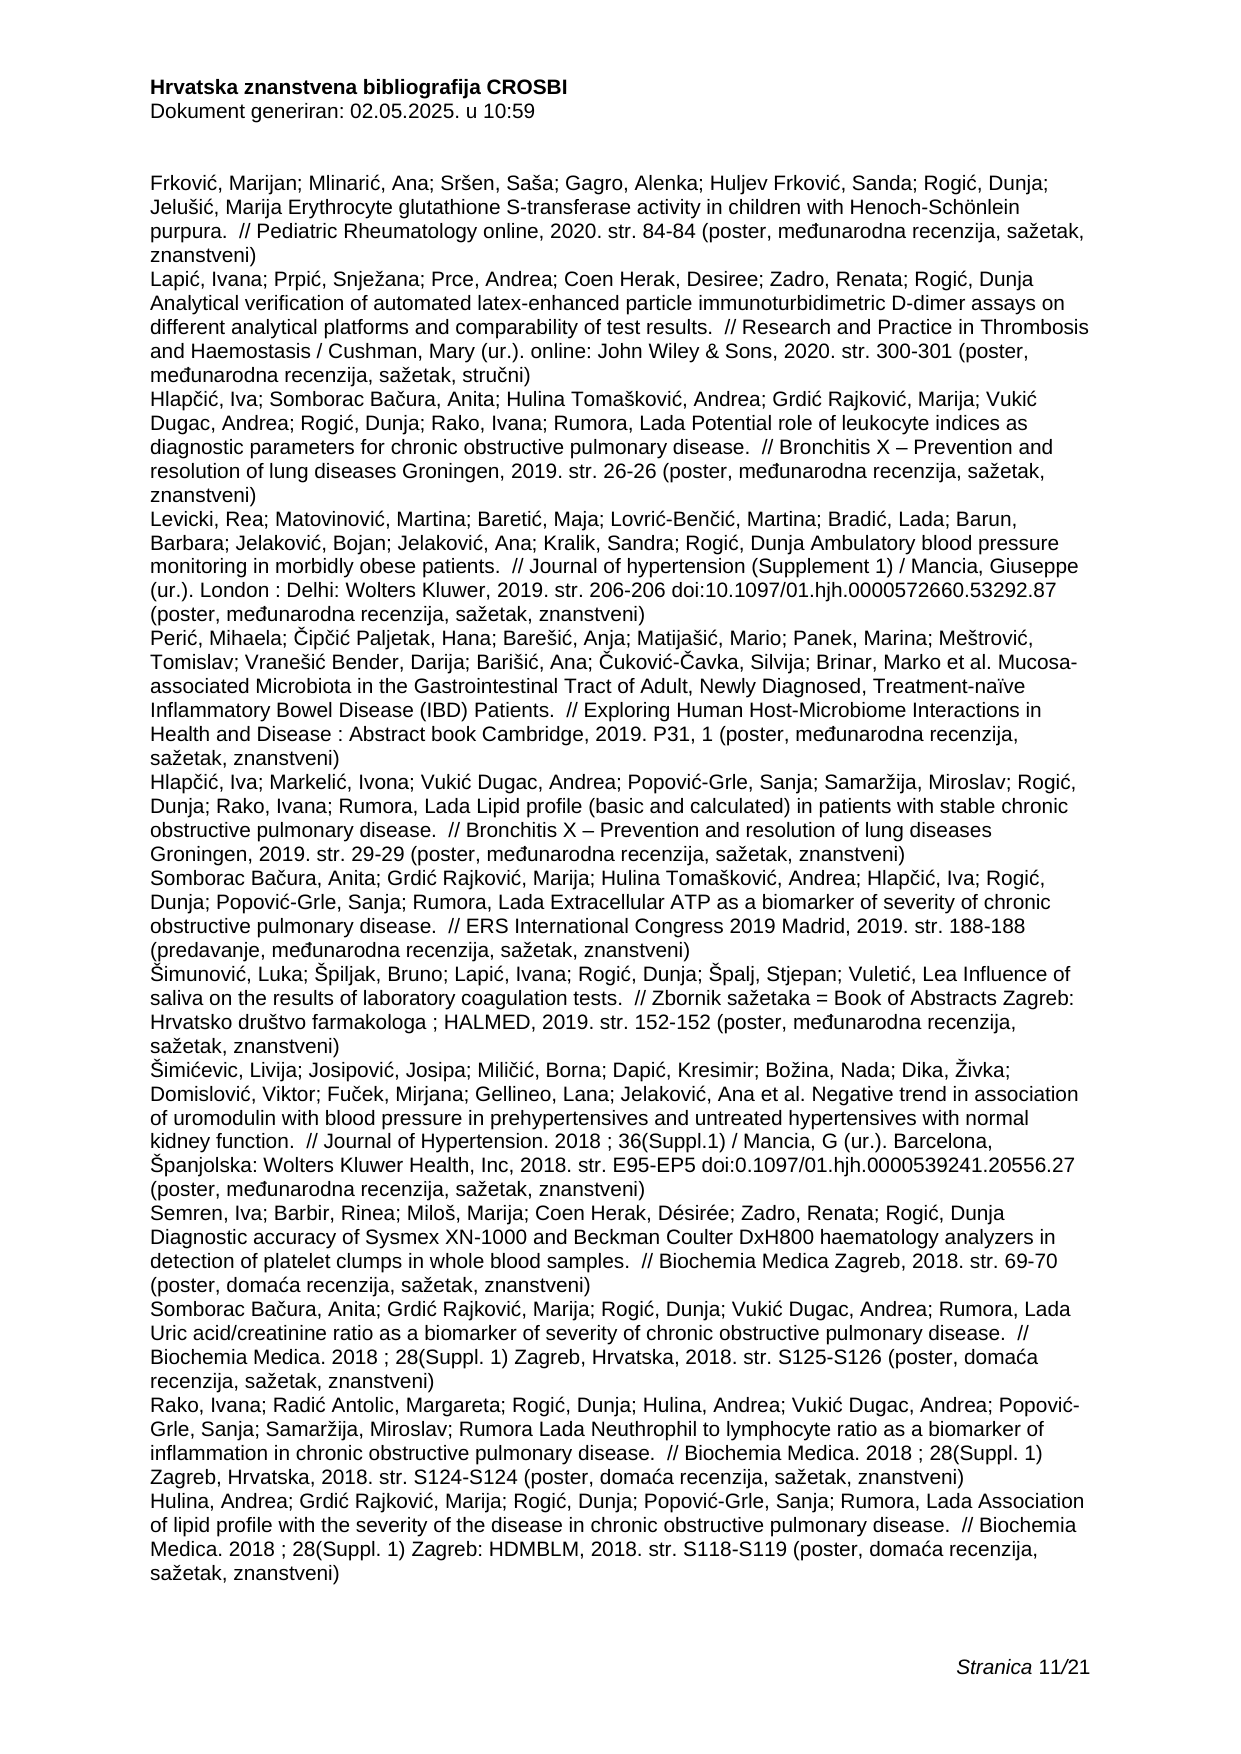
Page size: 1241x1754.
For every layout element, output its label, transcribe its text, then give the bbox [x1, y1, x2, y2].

text Šimićevic, Livija; Josipović, Josipa; Miličić, Borna; Dapić, Kresimir; Božina, Nada; Dika, Živka; Domislović, Viktor; Fuček, Mirjana; Gellineo, Lana; Jelaković, Ana et al. [150, 1057, 1090, 1201]
text Perić, Mihaela; Čipčić Paljetak, Hana; Barešić, Anja; Matijašić, Mario; Panek, Marina; Meštrović, Tomislav; Vranešić Bender, Darija; Barišić, Ana; Čuković-Čavka, Silvija; Brinar, Marko et al. [150, 626, 1090, 770]
text Semren, Iva; Barbir, Rinea; Miloš, Marija; Coen Herak, Désirée; Zadro, Renata; Rogić, Dunja [150, 1201, 1090, 1297]
text Frković, Marijan; Mlinarić, Ana; Sršen, Saša; Gagro, Alenka; Huljev Frković, Sanda; Rogić, Dunja; Jelušić, Marija [150, 171, 1090, 267]
text Hulina, Andrea; Grdić Rajković, Marija; Rogić, Dunja; Popović-Grle, Sanja; Rumora, Lada [150, 1489, 1090, 1584]
text Levicki, Rea; Matovinović, Martina; Baretić, Maja; Lovrić-Benčić, Martina; Bradić, Lada; Barun, Barbara; Jelaković, Bojan; Jelaković, Ana; Kralik, Sandra; Rogić, Dunja [150, 506, 1090, 626]
text Šimunović, Luka; Špiljak, Bruno; Lapić, Ivana; Rogić, Dunja; Špalj, Stjepan; Vuletić, Lea [150, 962, 1090, 1057]
text Lapić, Ivana; Prpić, Snježana; Prce, Andrea; Coen Herak, Desiree; Zadro, Renata; Rogić, Dunja [150, 267, 1090, 387]
text Somborac Bačura, Anita; Grdić Rajković, Marija; Hulina Tomašković, Andrea; Hlapčić, Iva; Rogić, Dunja; Popović-Grle, Sanja; Rumora, Lada [150, 866, 1090, 962]
text Rako, Ivana; Radić Antolic, Margareta; Rogić, Dunja; Hulina, Andrea; Vukić Dugac, Andrea; Popović-Grle, Sanja; Samaržija, Miroslav; Rumora Lada [150, 1393, 1090, 1489]
text Hlapčić, Iva; Markelić, Ivona; Vukić Dugac, Andrea; Popović-Grle, Sanja; Samaržija, Miroslav; Rogić, Dunja; Rako, Ivana; Rumora, Lada [150, 770, 1090, 866]
text Hlapčić, Iva; Somborac Bačura, Anita; Hulina Tomašković, Andrea; Grdić Rajković, Marija; Vukić Dugac, Andrea; Rogić, Dunja; Rako, Ivana; Rumora, Lada [150, 387, 1090, 506]
text Somborac Bačura, Anita; Grdić Rajković, Marija; Rogić, Dunja; Vukić Dugac, Andrea; Rumora, Lada [150, 1297, 1090, 1393]
